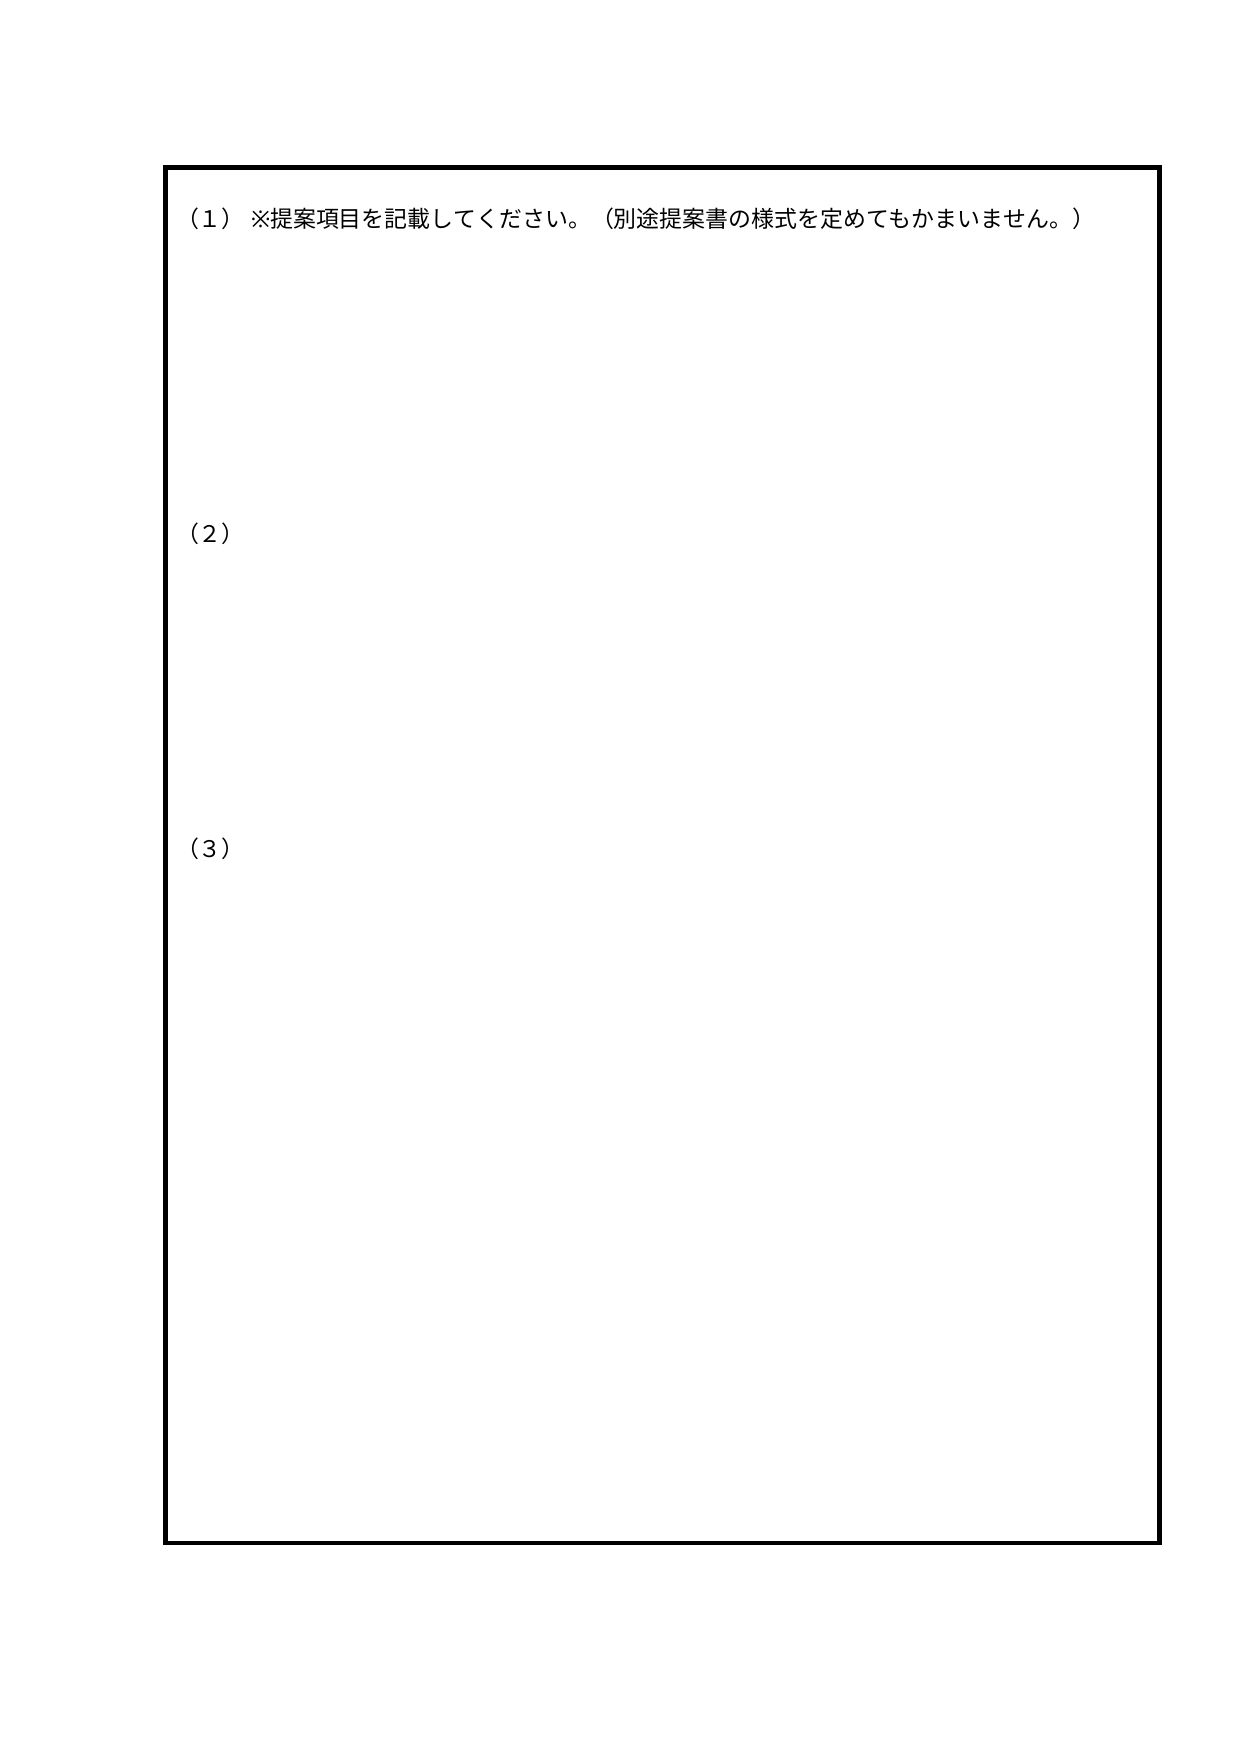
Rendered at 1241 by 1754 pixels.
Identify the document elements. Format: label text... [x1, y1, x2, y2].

table_header ※提案項目を記載してください。（別途提案書の様式を定めてもかまいません。） （２） （３） [168, 170, 1157, 1541]
